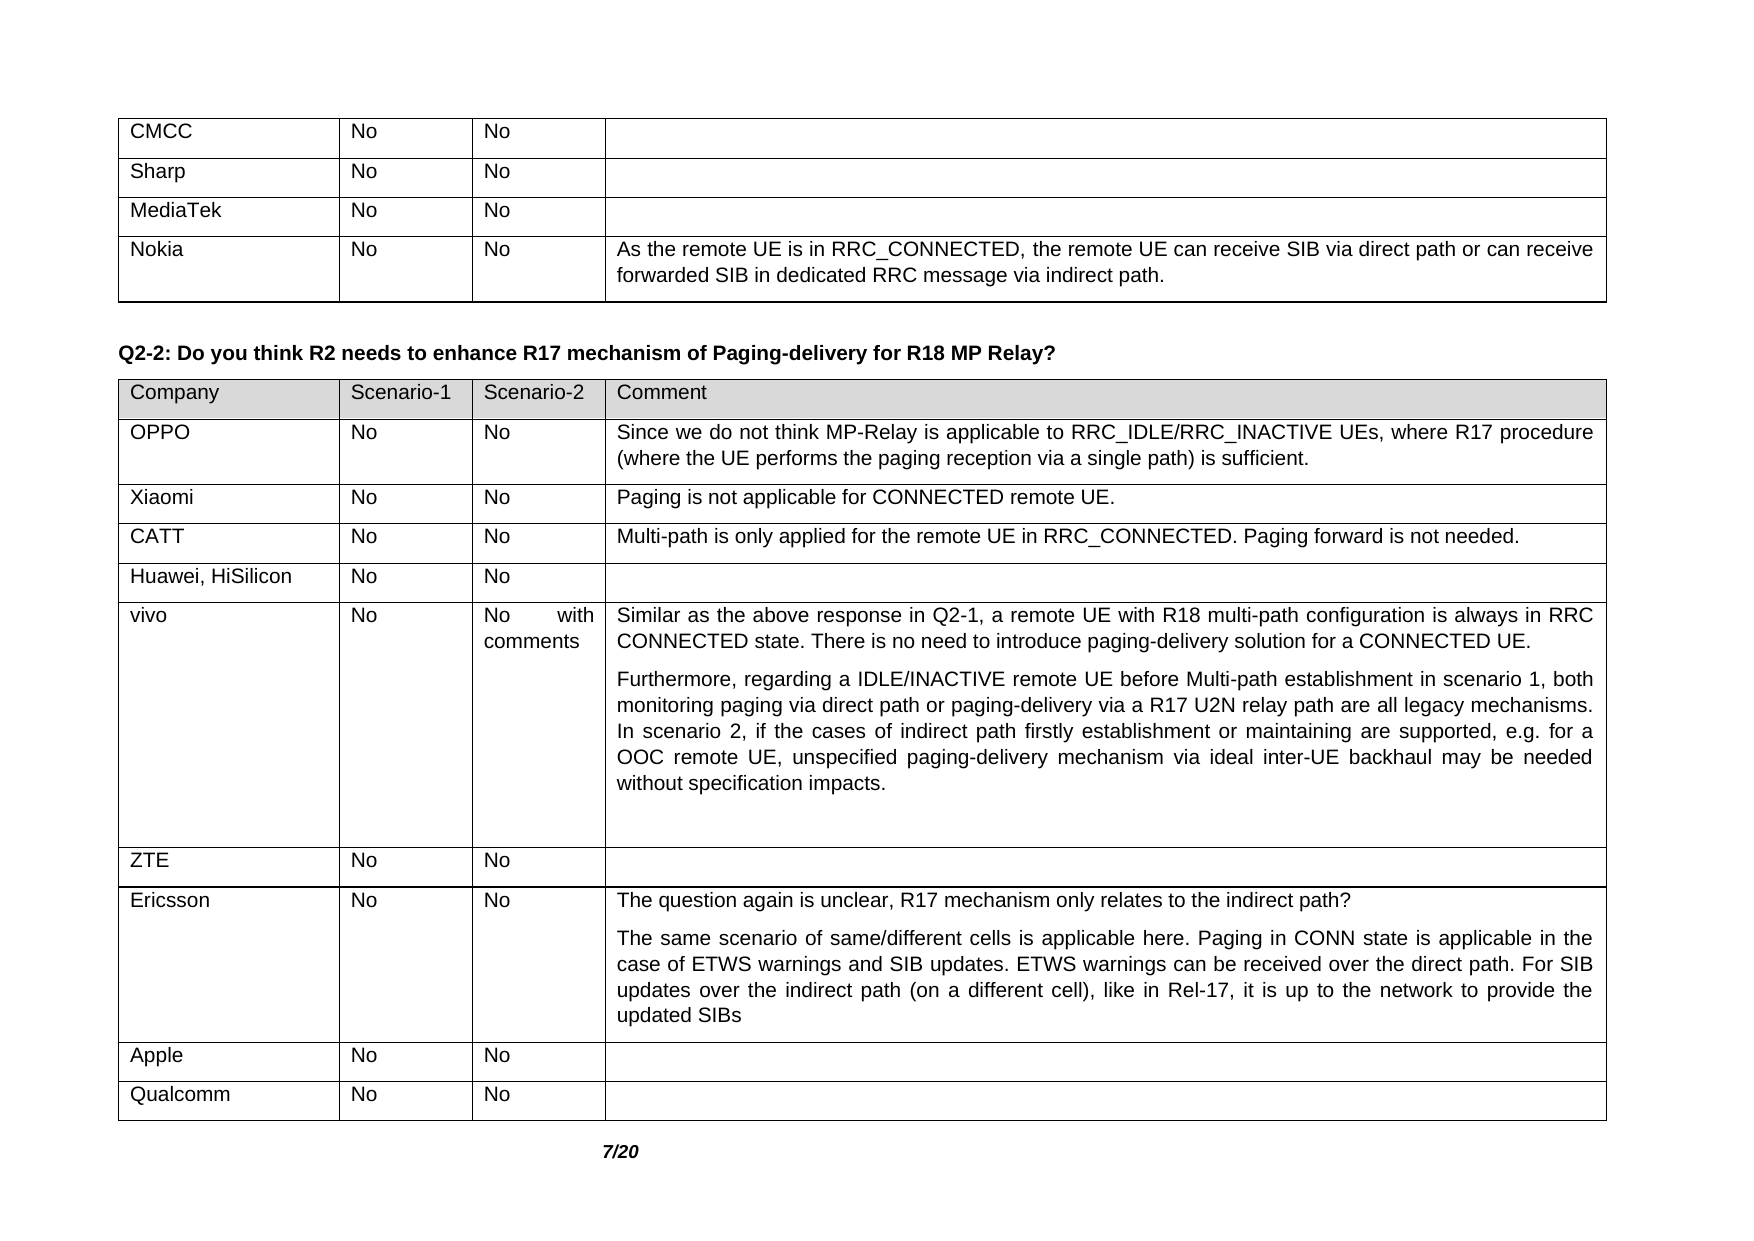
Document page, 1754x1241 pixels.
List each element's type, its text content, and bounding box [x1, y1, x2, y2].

table_cell CATT [119, 524, 339, 562]
table_cell No [473, 198, 605, 236]
table_cell No [473, 159, 605, 197]
table_cell No [340, 119, 472, 157]
table_header Comment [606, 380, 1606, 418]
table_cell [606, 119, 1606, 157]
table_cell No [340, 237, 472, 301]
table_cell No [473, 1043, 605, 1081]
table_cell No [340, 848, 472, 886]
table_cell Xiaomi [119, 485, 339, 523]
table_cell No [473, 1082, 605, 1120]
table_cell [606, 848, 1606, 886]
table_cell Since we do not think MP-Relay is applicable to RRC_IDLE/RRC_INACTIVE UEs, where R17 procedure (where the UE performs the paging reception via a single path) is sufficient. [606, 420, 1606, 484]
table_cell CMCC [119, 119, 339, 157]
table_cell Paging is not applicable for CONNECTED remote UE. [606, 485, 1606, 523]
table_cell ZTE [119, 848, 339, 886]
text Q2-2: Do you think R2 needs to enhance R17 mechanism of Paging-delivery for R18 MP Relay? [118, 341, 1606, 365]
table_cell MediaTek [119, 198, 339, 236]
table_header Company [119, 380, 339, 418]
table_cell Huawei, HiSilicon [119, 564, 339, 602]
table_cell Qualcomm [119, 1082, 339, 1120]
table_cell No [340, 198, 472, 236]
table_cell No [340, 1082, 472, 1120]
table_cell As the remote UE is in RRC_CONNECTED, the remote UE can receive SIB via direct path or can receive forwarded SIB in dedicated RRC message via indirect path. [606, 237, 1606, 301]
table_cell No [340, 564, 472, 602]
table_cell No [473, 420, 605, 484]
table_cell No [340, 159, 472, 197]
table_cell No [473, 485, 605, 523]
table_cell [606, 159, 1606, 197]
table_cell No [340, 888, 472, 1042]
table_cell Ericsson [119, 888, 339, 1042]
table_header Scenario-2 [473, 380, 605, 418]
table_cell Nokia [119, 237, 339, 301]
table_cell No [340, 1043, 472, 1081]
table_cell No [473, 564, 605, 602]
table_header Scenario-1 [340, 380, 472, 418]
table_cell Apple [119, 1043, 339, 1081]
table_cell No [473, 848, 605, 886]
table_cell Sharp [119, 159, 339, 197]
table_cell No [340, 524, 472, 562]
table_cell No [473, 888, 605, 1042]
table_cell Similar as the above response in Q2-1, a remote UE with R18 multi-path configuration is always in RRC CONNECTED state. There is no need to introduce paging-delivery solution for a CONNECTED UE. Furthermore, regarding a IDLE/INACTIVE remote UE before Multi-path establishment in scenario 1, both monitoring paging via direct path or paging-delivery via a R17 U2N relay path are all legacy mechanisms. In scenario 2, if the cases of indirect path firstly establishment or maintaining are supported, e.g. for a OOC remote UE, unspecified paging-delivery mechanism via ideal inter-UE backhaul may be needed without specification impacts. [606, 603, 1606, 847]
table_cell [606, 1043, 1606, 1081]
table_cell The question again is unclear, R17 mechanism only relates to the indirect path? The same scenario of same/different cells is applicable here. Paging in CONN state is applicable in the case of ETWS warnings and SIB updates. ETWS warnings can be received over the direct path. For SIB updates over the indirect path (on a different cell), like in Rel-17, it is up to the network to provide the updated SIBs [606, 888, 1606, 1042]
table_cell No [473, 524, 605, 562]
table_cell No [340, 485, 472, 523]
table_cell No with comments [473, 603, 605, 847]
table_cell [606, 1082, 1606, 1120]
table_cell OPPO [119, 420, 339, 484]
table_cell No [473, 119, 605, 157]
table_cell Multi-path is only applied for the remote UE in RRC_CONNECTED. Paging forward is not needed. [606, 524, 1606, 562]
table_cell vivo [119, 603, 339, 847]
table_cell [606, 564, 1606, 602]
table_cell No [473, 237, 605, 301]
table_cell No [340, 420, 472, 484]
table_cell [606, 198, 1606, 236]
table_cell No [340, 603, 472, 847]
